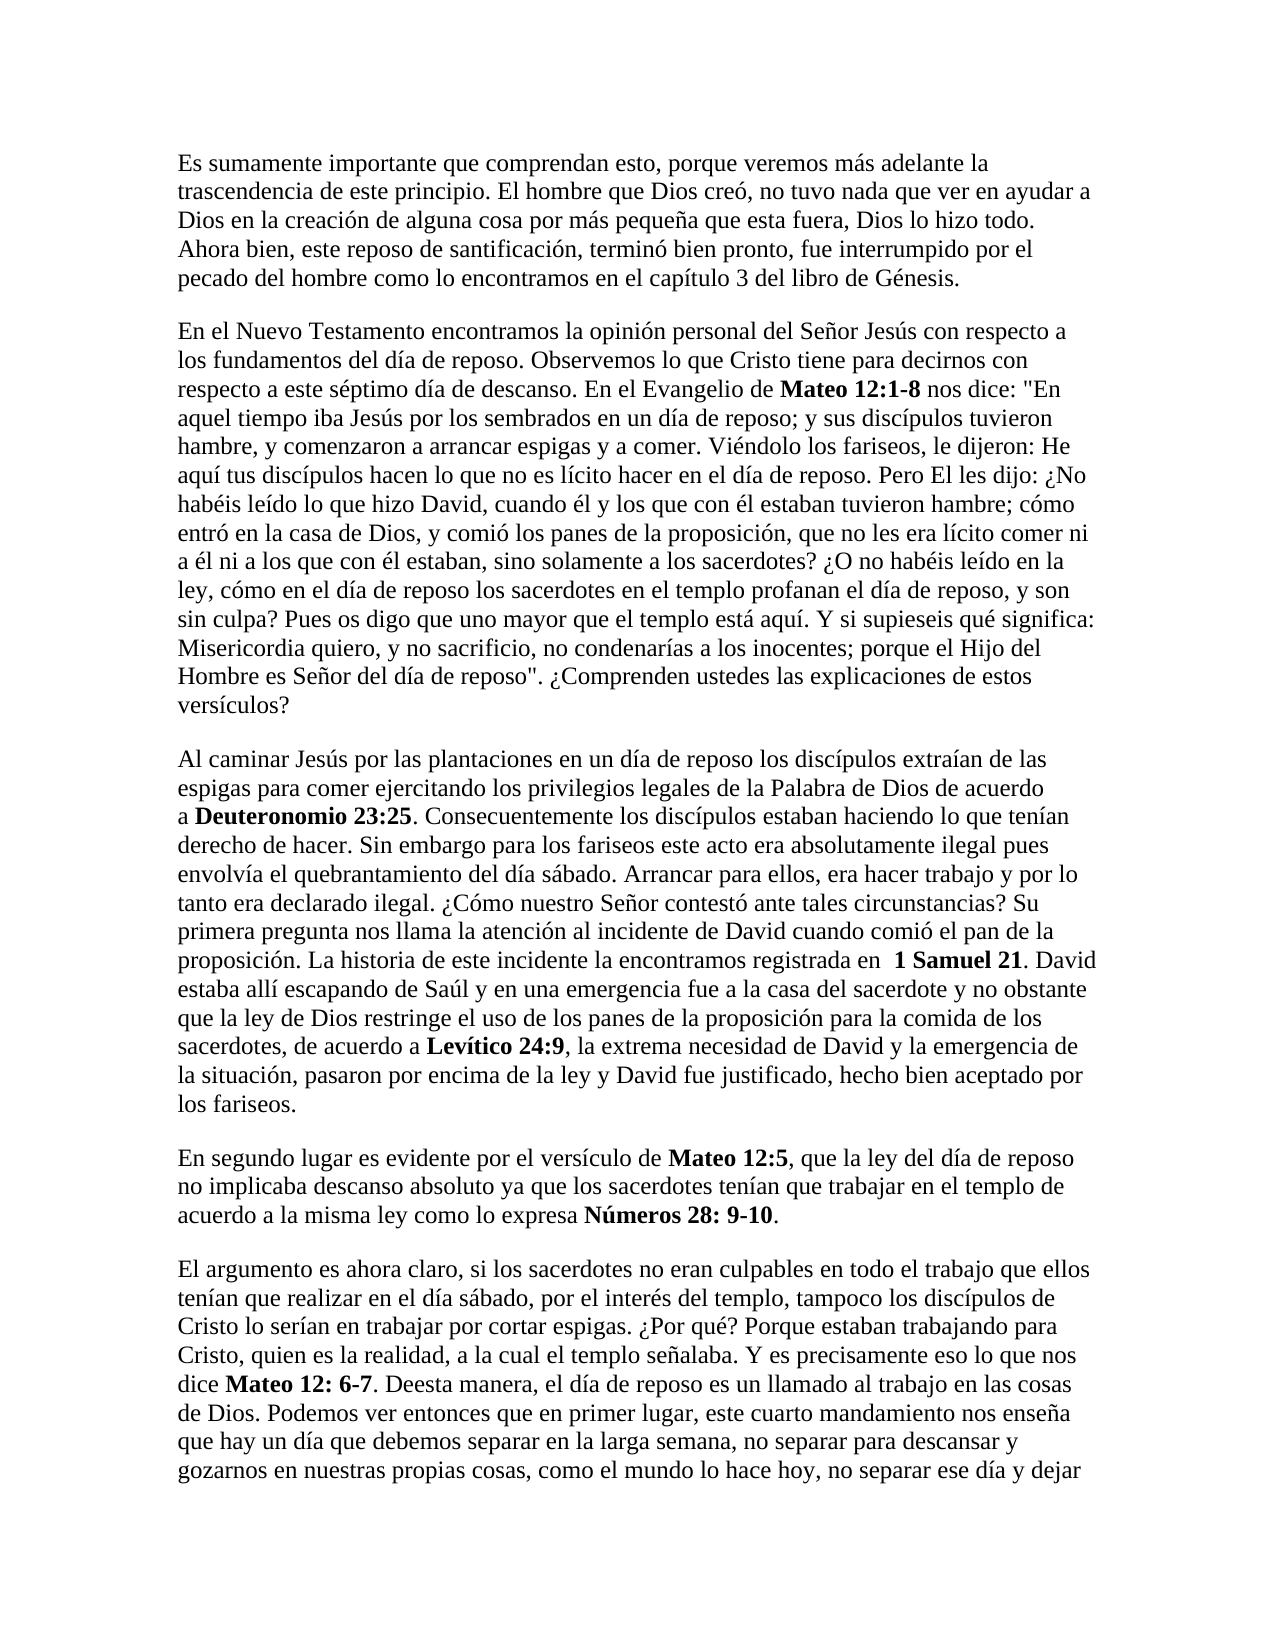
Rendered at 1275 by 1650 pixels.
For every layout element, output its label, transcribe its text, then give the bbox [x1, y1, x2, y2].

text En segundo lugar es evidente por el versículo de Mateo 12:5, que la ley del día de reposo no implicaba descanso absoluto ya que los sacerdotes tenían que trabajar en el templo de acuerdo a la misma ley como lo expresa Números 28: 9-10. [177, 1143, 1098, 1229]
text En el Nuevo Testamento encontramos la opinión personal del Señor Jesús con respecto a los fundamentos del día de reposo. Observemos lo que Cristo tiene para decirnos con respecto a este séptimo día de descanso. En el Evangelio de Mateo 12:1-8 nos dice: "En aquel tiempo iba Jesús por los sembrados en un día de reposo; y sus discípulos tuvieron hambre, y comenzaron a arrancar espigas y a comer. Viéndolo los fariseos, le dijeron: He aquí tus discípulos hacen lo que no es lícito hacer en el día de reposo. Pero El les dijo: ¿No habéis leído lo que hizo David, cuando él y los que con él estaban tuvieron hambre; cómo entró en la casa de Dios, y comió los panes de la proposición, que no les era lícito comer ni a él ni a los que con él estaban, sino solamente a los sacerdotes? ¿O no habéis leído en la ley, cómo en el día de reposo los sacerdotes en el templo profanan el día de reposo, y son sin culpa? Pues os digo que uno mayor que el templo está aquí. Y si supieseis qué significa: Misericordia quiero, y no sacrificio, no condenarías a los inocentes; porque el Hijo del Hombre es Señor del día de reposo". ¿Comprenden ustedes las explicaciones de estos versículos? [177, 316, 1098, 719]
text Es sumamente importante que comprendan esto, porque veremos más adelante la trascendencia de este principio. El hombre que Dios creó, no tuvo nada que ver en ayudar a Dios en la creación de alguna cosa por más pequeña que esta fuera, Dios lo hizo todo. Ahora bien, este reposo de santificación, terminó bien pronto, fue interrumpido por el pecado del hombre como lo encontramos en el capítulo 3 del libro de Génesis. [177, 148, 1098, 291]
text Al caminar Jesús por las plantaciones en un día de reposo los discípulos extraían de las espigas para comer ejercitando los privilegios legales de la Palabra de Dios de acuerdo a Deuteronomio 23:25. Consecuentemente los discípulos estaban haciendo lo que tenían derecho de hacer. Sin embargo para los fariseos este acto era absolutamente ilegal pues envolvía el quebrantamiento del día sábado. Arrancar para ellos, era hacer trabajo y por lo tanto era declarado ilegal. ¿Cómo nuestro Señor contestó ante tales circunstancias? Su primera pregunta nos llama la atención al incidente de David cuando comió el pan de la proposición. La historia de este incidente la encontramos registrada en 1 Samuel 21. David estaba allí escapando de Saúl y en una emergencia fue a la casa del sacerdote y no obstante que la ley de Dios restringe el uso de los panes de la proposición para la comida de los sacerdotes, de acuerdo a Levítico 24:9, la extrema necesidad de David y la emergencia de la situación, pasaron por encima de la ley y David fue justificado, hecho bien aceptado por los fariseos. [177, 744, 1098, 1118]
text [177, 1254, 1098, 1484]
